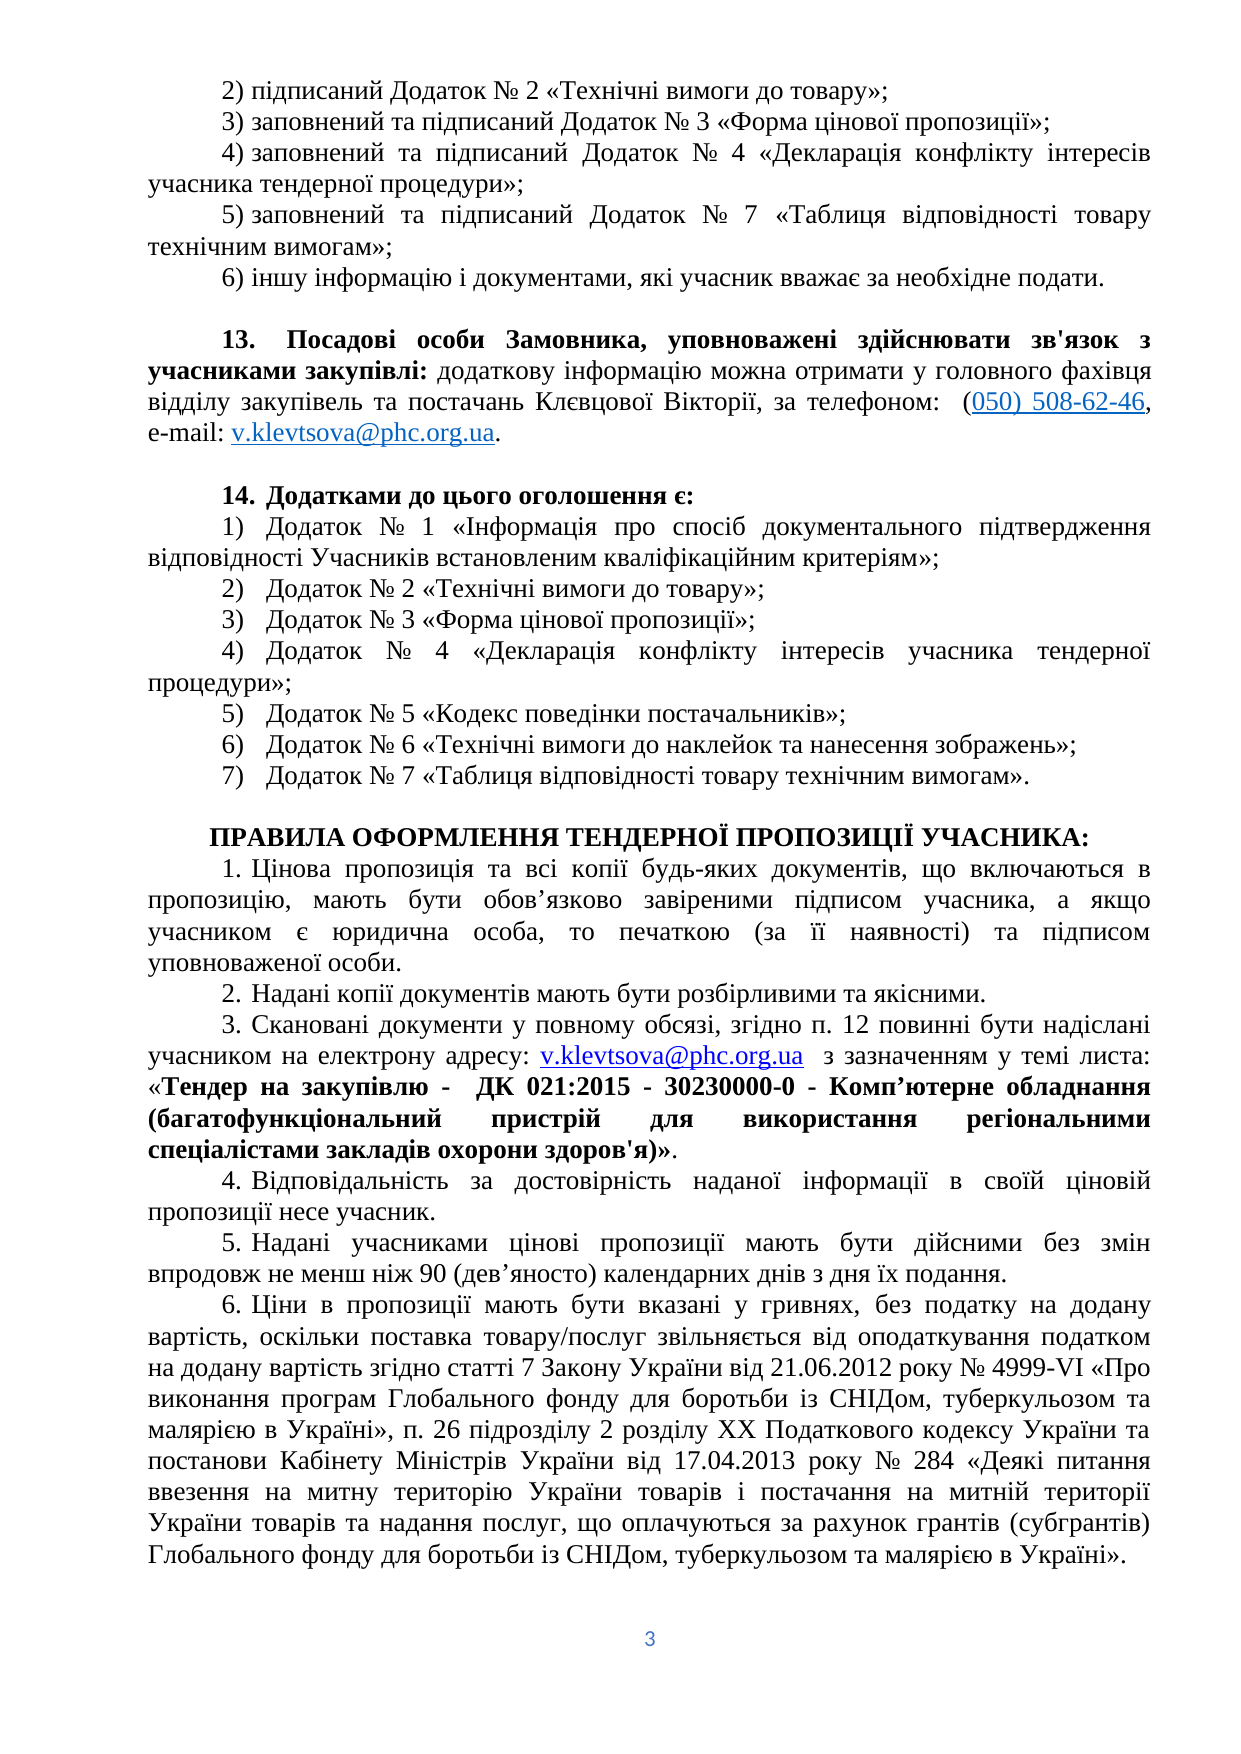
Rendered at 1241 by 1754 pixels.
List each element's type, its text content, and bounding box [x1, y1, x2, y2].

list заповнений та підписаний Додаток № 3 «Форма цінової пропозиції»; [148, 105, 1152, 136]
list Скановані документи у повному обсязі, згідно п. 12 повинні бути надіслані учасником на електрону адресу: v.klevtsova@phc.org.ua з зазначенням у темі листа: «Тендер на закупівлю - ДК 021:2015 - 30230000-0 - Комп’ютерне обладнання (багатофункціональний пристрій для використання регіональними спеціалістами закладів охорони здоров'я)». [148, 1008, 1152, 1164]
list Додаток № 2 «Технічні вимоги до товару»; [148, 572, 1152, 603]
list Ціни в пропозиції мають бути вказані у гривнях, без податку на додану вартість, оскільки поставка товару/послуг звільняється від оподаткування податком на додану вартість згідно статті 7 Закону України від 21.06.2012 року № 4999-VI «Про виконання програм Глобального фонду для боротьби із СНІДом, туберкульозом та малярією в Україні», п. 26 підрозділу 2 розділу XX Податкового кодексу України та постанови Кабінету Міністрів України від 17.04.2013 року № 284 «Деякі питання ввезення на митну територію України товарів і постачання на митній території України товарів та надання послуг, що оплачуються за рахунок грантів (субгрантів) Глобального фонду для боротьби із СНІДом, туберкульозом та малярією в Україні». [148, 1288, 1152, 1569]
list іншу інформацію і документами, які учасник вважає за необхідне подати. [148, 261, 1152, 292]
list Додаток № 5 «Кодекс поведінки постачальників»; [148, 697, 1152, 728]
list Надані учасниками цінові пропозиції мають бути дійсними без змін впродовж не менш ніж 90 (дев’яносто) календарних днів з дня їх подання. [148, 1226, 1152, 1288]
text Правила оформлення ТЕНДЕРНОЇ пропозиції учасника: [148, 821, 1152, 852]
list Додаток № 1 «Інформація про спосіб документального підтвердження відповідності Учасників встановленим кваліфікаційним критеріям»; [148, 510, 1152, 572]
list Надані копії документів мають бути розбірливими та якісними. [148, 977, 1152, 1008]
list заповнений та підписаний Додаток № 7 «Таблиця відповідності товару технічним вимогам»; [148, 198, 1152, 261]
list Додаток № 3 «Форма цінової пропозиції»; [148, 603, 1152, 634]
list Додаток № 6 «Технічні вимоги до наклейок та нанесення зображень»; [148, 728, 1152, 759]
list Посадові особи Замовника, уповноважені здійснювати зв'язок з учасниками закупівлі: додаткову інформацію можна отримати у головного фахівця відділу закупівель та постачань Клєвцової Вікторії, за телефоном: (050) 508-62-46, е-mail: v.klevtsova@phc.org.ua. [148, 323, 1152, 448]
list Додаток № 4 «Декларація конфлікту інтересів учасника тендерної процедури»; [148, 634, 1152, 697]
list Відповідальність за достовірність наданої інформації в своїй ціновій пропозиції несе учасник. [148, 1164, 1152, 1226]
list заповнений та підписаний Додаток № 4 «Декларація конфлікту інтересів учасника тендерної процедури»; [148, 136, 1152, 198]
list Додатками до цього оголошення є: [148, 479, 1152, 510]
list Додаток № 7 «Таблиця відповідності товару технічним вимогам». [148, 759, 1152, 790]
list підписаний Додаток № 2 «Технічні вимоги до товару»; [148, 74, 1152, 105]
list Цінова пропозиція та всі копії будь-яких документів, що включаються в пропозицію, мають бути обов’язково завіреними підписом учасника, а якщо учасником є юридична особа, то печаткою (за її наявності) та підписом уповноваженої особи. [148, 852, 1152, 977]
